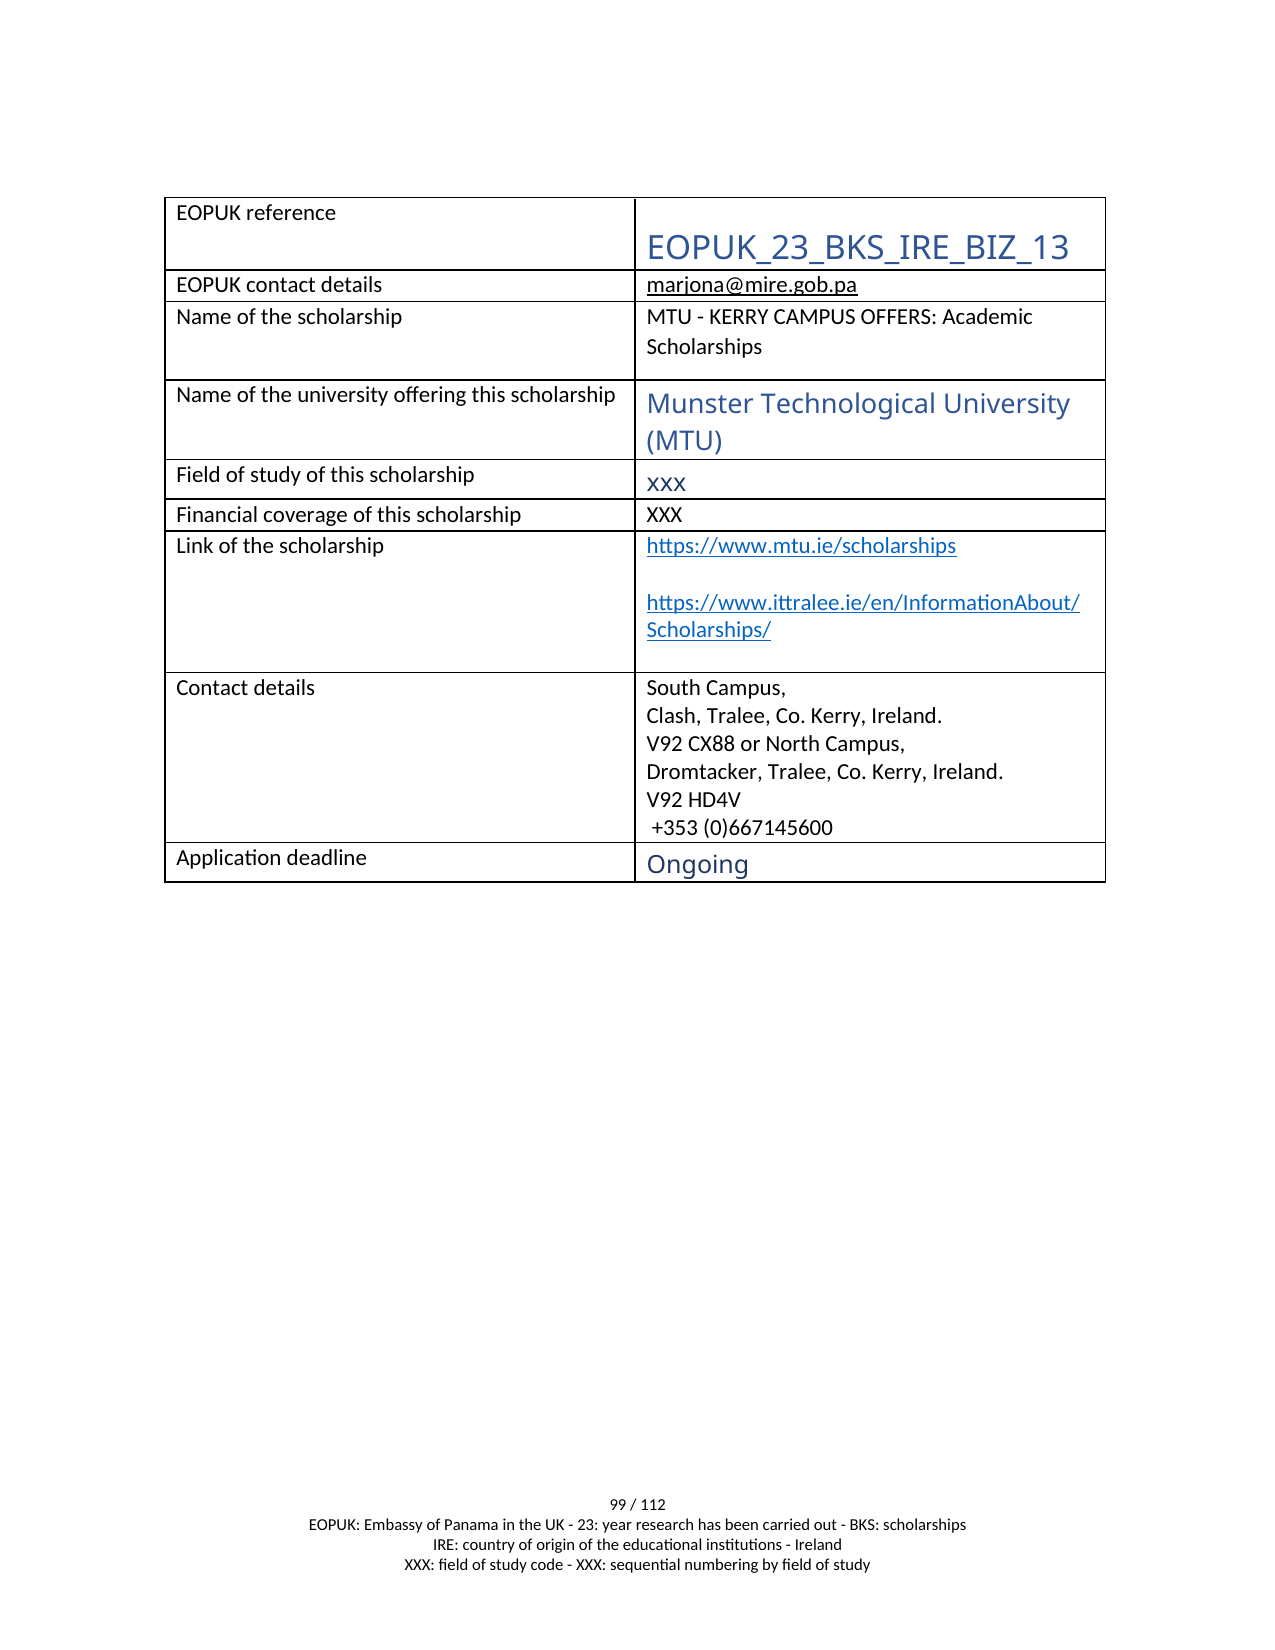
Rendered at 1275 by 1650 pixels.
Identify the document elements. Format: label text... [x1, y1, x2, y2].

table_cell MTU - KERRY CAMPUS OFFERS: Academic Scholarships [636, 302, 1105, 379]
table_cell Ongoing [636, 843, 1105, 881]
table_cell Link of the scholarship [166, 532, 634, 672]
table_cell marjona@mire.gob.pa [636, 271, 1105, 301]
table_cell XXX [636, 500, 1105, 530]
table_cell https://www.mtu.ie/scholarships https://www.ittralee.ie/en/InformationAbout/Scholarships/ [636, 532, 1105, 672]
table_cell Financial coverage of this scholarship [166, 500, 634, 530]
table_cell Field of study of this scholarship [166, 460, 634, 498]
table_cell Application deadline [166, 843, 634, 881]
table_cell xxx [636, 460, 1105, 498]
table_cell Name of the university offering this scholarship [166, 381, 634, 458]
table_header EOPUK_23_BKS_IRE_BIZ_13 [636, 198, 1105, 269]
table_cell Munster Technological University (MTU) [636, 381, 1105, 458]
table_cell Contact details [166, 673, 634, 841]
table_cell EOPUK contact details [166, 271, 634, 301]
table_cell South Campus, Clash, Tralee, Co. Kerry, Ireland. V92 CX88 or North Campus, Dromtacker, Tralee, Co. Kerry, Ireland. V92 HD4V +353 (0)667145600 [636, 673, 1105, 841]
table_cell Name of the scholarship [166, 302, 634, 379]
table_header EOPUK reference [166, 198, 635, 269]
